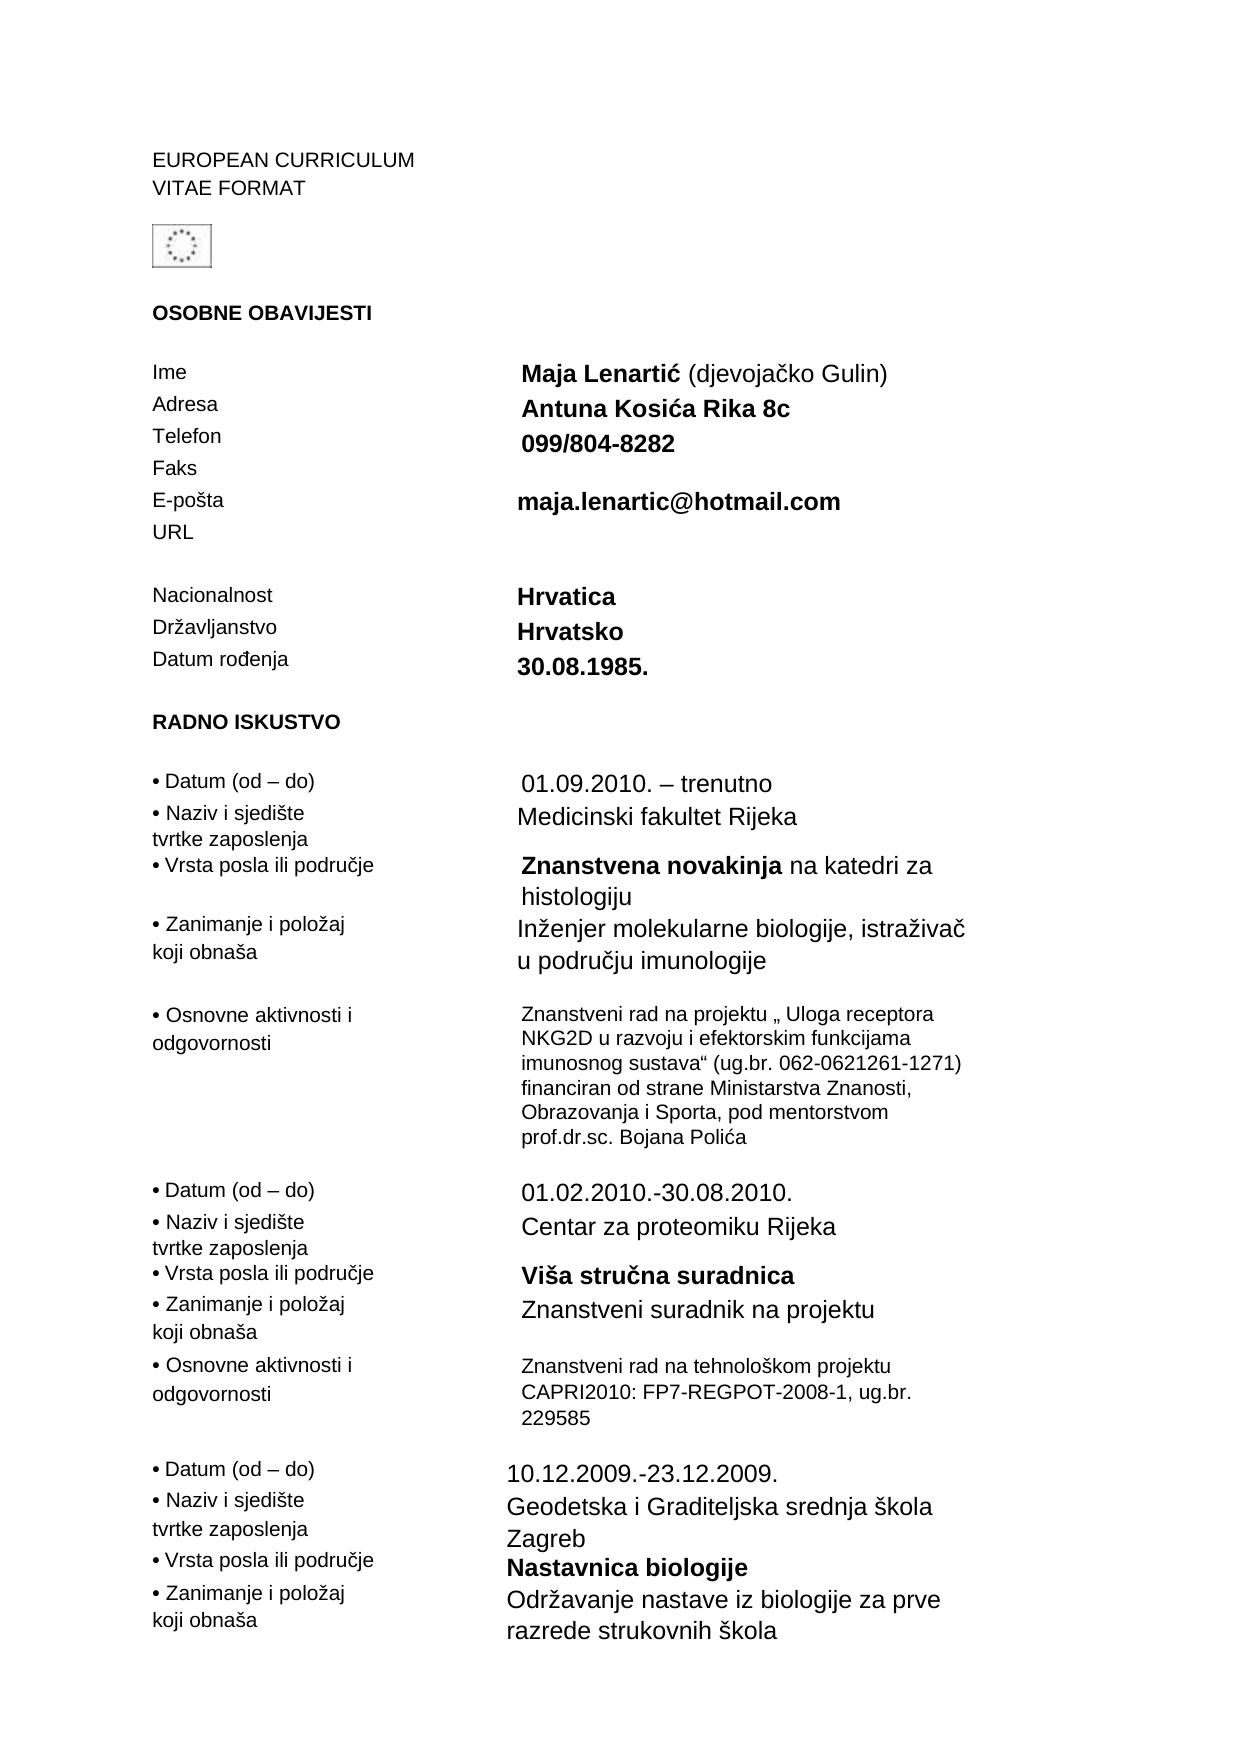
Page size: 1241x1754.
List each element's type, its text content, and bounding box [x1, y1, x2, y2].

text RADNO ISKUSTVO [152, 710, 421, 734]
text Viša stručna suradnica [521, 1261, 967, 1289]
text Adresa [152, 392, 421, 416]
text Znanstveni rad na projektu „ Uloga receptora NKG2D u razvoju i efektorskim funkcijama imunosnog sustava“ (ug.br. 062-0621261-1271) financiran od strane Ministarstva Znanosti, Obrazovanja i Sporta, pod mentorstvom prof.dr.sc. Bojana Polića [521, 1002, 963, 1148]
text OSOBNE OBAVIJESTI [152, 301, 421, 324]
list Osnovne aktivnosti i odgovornosti [152, 1002, 352, 1054]
picture [152, 224, 212, 268]
text Znanstveni rad na tehnološkom projektu CAPRI2010: FP7-REGPOT-2008-1, ug.br. 229585 [521, 1354, 913, 1429]
list Naziv i sjedište tvrtke zaposlenja [152, 1488, 361, 1540]
list Osnovne aktivnosti i odgovornosti [152, 1353, 352, 1405]
text Znanstvena novakinja na katedri za histologiju [521, 851, 934, 911]
list Zanimanje i položaj koji obnaša [152, 912, 381, 964]
text Medicinski fakultet Rijeka [517, 802, 967, 831]
text Hrvatica [517, 582, 967, 611]
list Naziv i sjedište tvrtke zaposlenja [152, 1209, 361, 1259]
text Hrvatsko 30.08.1985. [517, 617, 651, 681]
list Zanimanje i položaj koji obnaša [152, 1292, 381, 1344]
list Naziv i sjedište tvrtke zaposlenja [152, 801, 361, 851]
text Nastavnica biologije [506, 1553, 967, 1582]
text Faks [152, 456, 421, 479]
text 10.12.2009.-23.12.2009. [506, 1459, 967, 1488]
list Zanimanje i položaj koji obnaša [152, 1580, 381, 1632]
text Centar za proteomiku Rijeka [521, 1212, 967, 1240]
text Zagreb [506, 1524, 967, 1553]
list Datum (od – do) [152, 1456, 421, 1480]
text Datum rođenja [152, 647, 421, 671]
text Ime [152, 360, 421, 384]
list Vrsta posla ili područje [152, 1261, 421, 1285]
text Nacionalnost [152, 583, 421, 607]
text Inženjer molekularne biologije, istraživač u području imunologije [517, 913, 967, 974]
list Vrsta posla ili područje [152, 1548, 421, 1572]
text Telefon [152, 424, 421, 448]
text Znanstveni suradnik na projektu [521, 1295, 967, 1324]
text 01.02.2010.-30.08.2010. [521, 1178, 967, 1207]
text EUROPEAN CURRICULUM VITAE FORMAT [152, 147, 421, 200]
list Datum (od – do) [152, 769, 421, 793]
text maja.lenartic@hotmail.com [517, 487, 967, 516]
text Geodetska i Graditeljska srednja škola [506, 1492, 967, 1521]
list Vrsta posla ili područje [152, 853, 421, 877]
list Datum (od – do) [152, 1177, 421, 1201]
text E-pošta [152, 488, 421, 512]
text Državljanstvo [152, 615, 421, 639]
text Maja Lenartić (djevojačko Gulin) [521, 359, 967, 388]
text URL [152, 519, 421, 543]
text Održavanje nastave iz biologije za prve razrede strukovnih škola [506, 1585, 942, 1645]
text Antuna Kosića Rika 8c 099/804-8282 [521, 394, 792, 457]
text 01.09.2010. – trenutno [521, 769, 967, 798]
